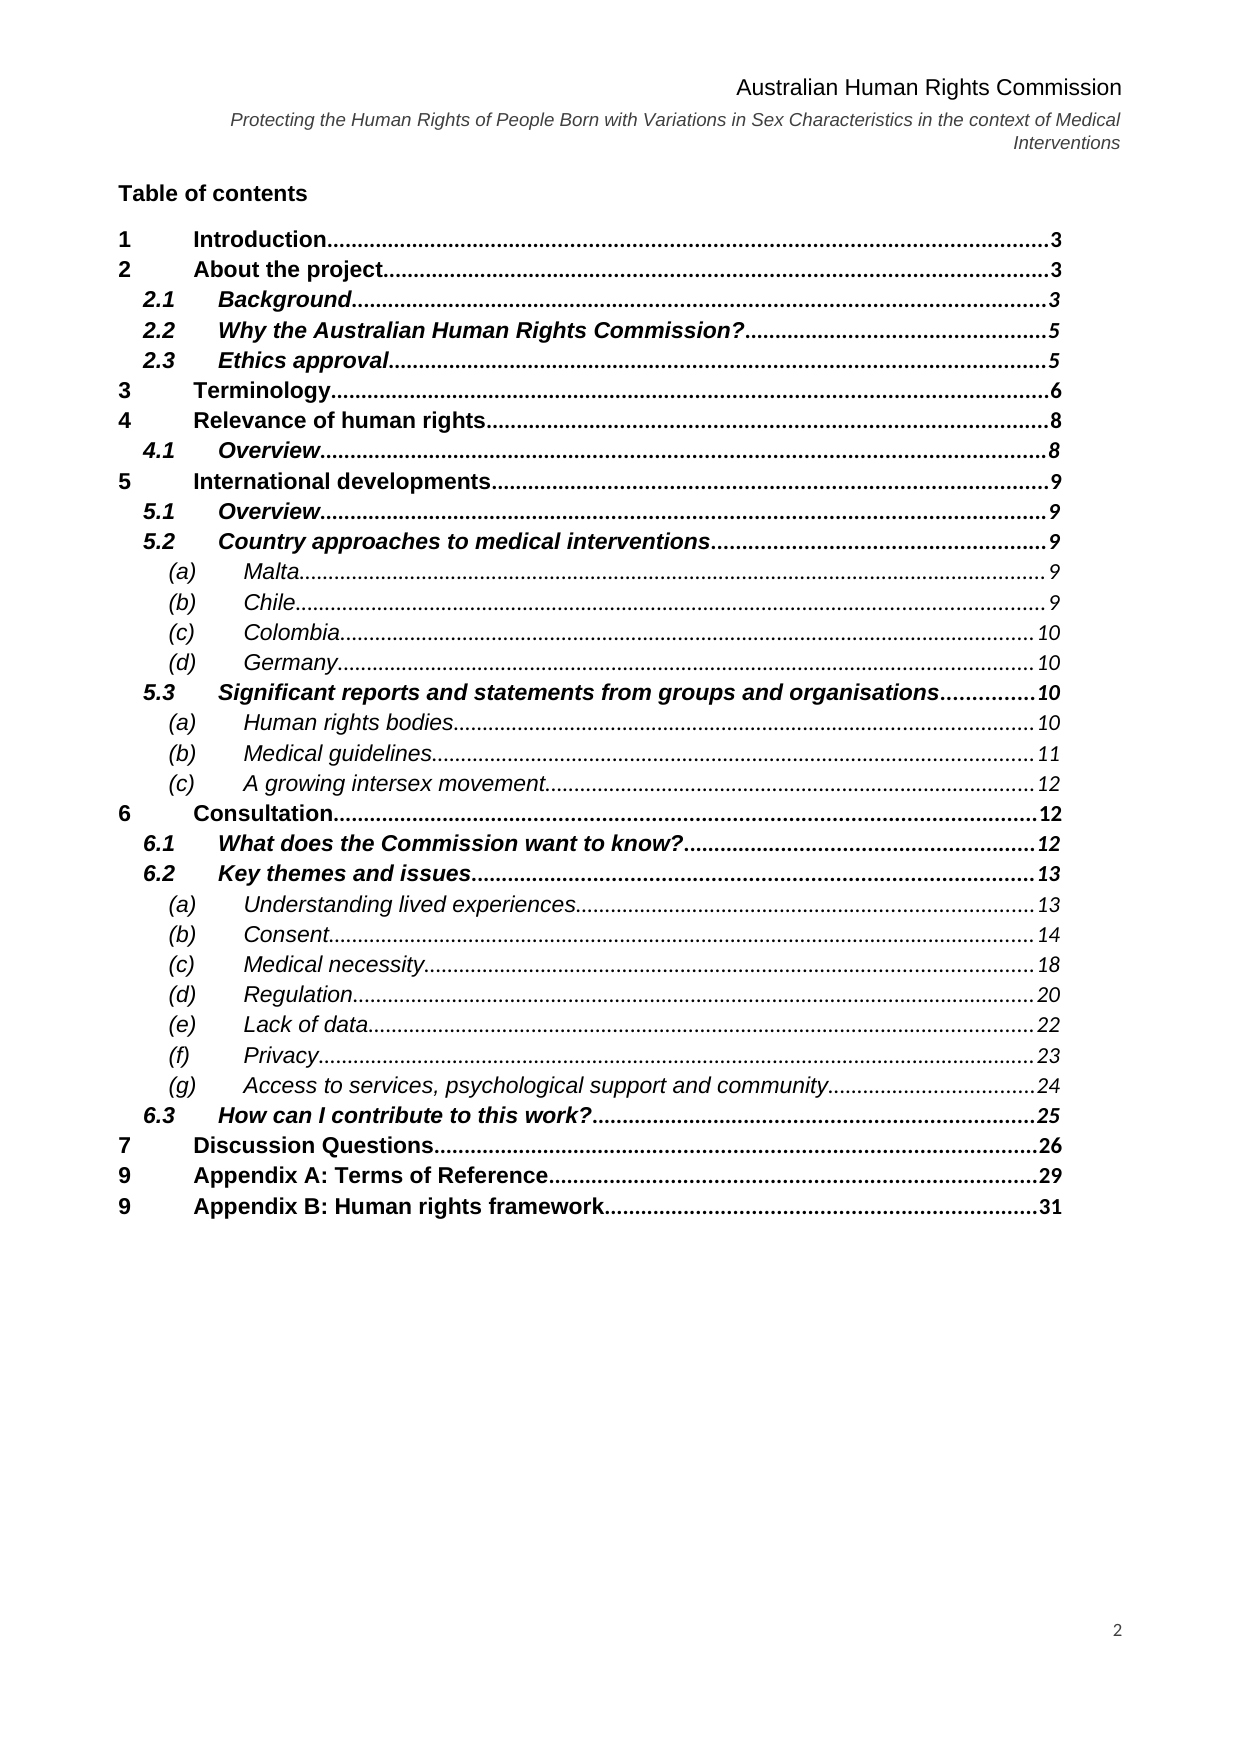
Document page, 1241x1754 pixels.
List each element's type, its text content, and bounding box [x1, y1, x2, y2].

text 3 Terminology 6 [118, 376, 1122, 404]
text Table of contents [118, 180, 1122, 206]
text (e) Lack of data 22 [168, 1011, 1122, 1038]
text 4 Relevance of human rights 8 [118, 406, 1122, 434]
text 9 Appendix A: Terms of Reference 29 [118, 1162, 1122, 1189]
text (d) Regulation 20 [168, 980, 1122, 1008]
text 5.3 Significant reports and statements from groups and organisations 10 [143, 678, 1122, 706]
text 7 Discussion Questions 26 [118, 1131, 1122, 1159]
text 2.3 Ethics approval 5 [143, 346, 1122, 374]
text (g) Access to services, psychological support and community 24 [168, 1071, 1122, 1099]
text 6.2 Key themes and issues 13 [143, 859, 1122, 887]
text (c) Medical necessity 18 [168, 950, 1122, 978]
text 6.1 What does the Commission want to know? 12 [143, 829, 1122, 857]
text (c) Colombia 10 [168, 618, 1122, 646]
text (c) A growing intersex movement 12 [168, 769, 1122, 797]
text (b) Medical guidelines 11 [168, 739, 1122, 767]
text (f) Privacy 23 [168, 1041, 1122, 1069]
text (a) Human rights bodies 10 [168, 708, 1122, 736]
text 2.2 Why the Australian Human Rights Commission? 5 [143, 316, 1122, 344]
text (a) Understanding lived experiences 13 [168, 890, 1122, 918]
text 6.3 How can I contribute to this work? 25 [143, 1101, 1122, 1129]
text (b) Consent 14 [168, 920, 1122, 948]
text 1 Introduction 3 [118, 225, 1122, 253]
text 2 About the project 3 [118, 255, 1122, 283]
text 9 Appendix B: Human rights framework 31 [118, 1192, 1122, 1220]
text 6 Consultation 12 [118, 799, 1122, 827]
text 4.1 Overview 8 [143, 437, 1122, 464]
text (d) Germany 10 [168, 648, 1122, 676]
text 5 International developments 9 [118, 467, 1122, 495]
text 5.1 Overview 9 [143, 497, 1122, 525]
text 2.1 Background 3 [143, 286, 1122, 313]
text (b) Chile 9 [168, 588, 1122, 616]
text (a) Malta 9 [168, 557, 1122, 585]
text 5.2 Country approaches to medical interventions 9 [143, 527, 1122, 555]
